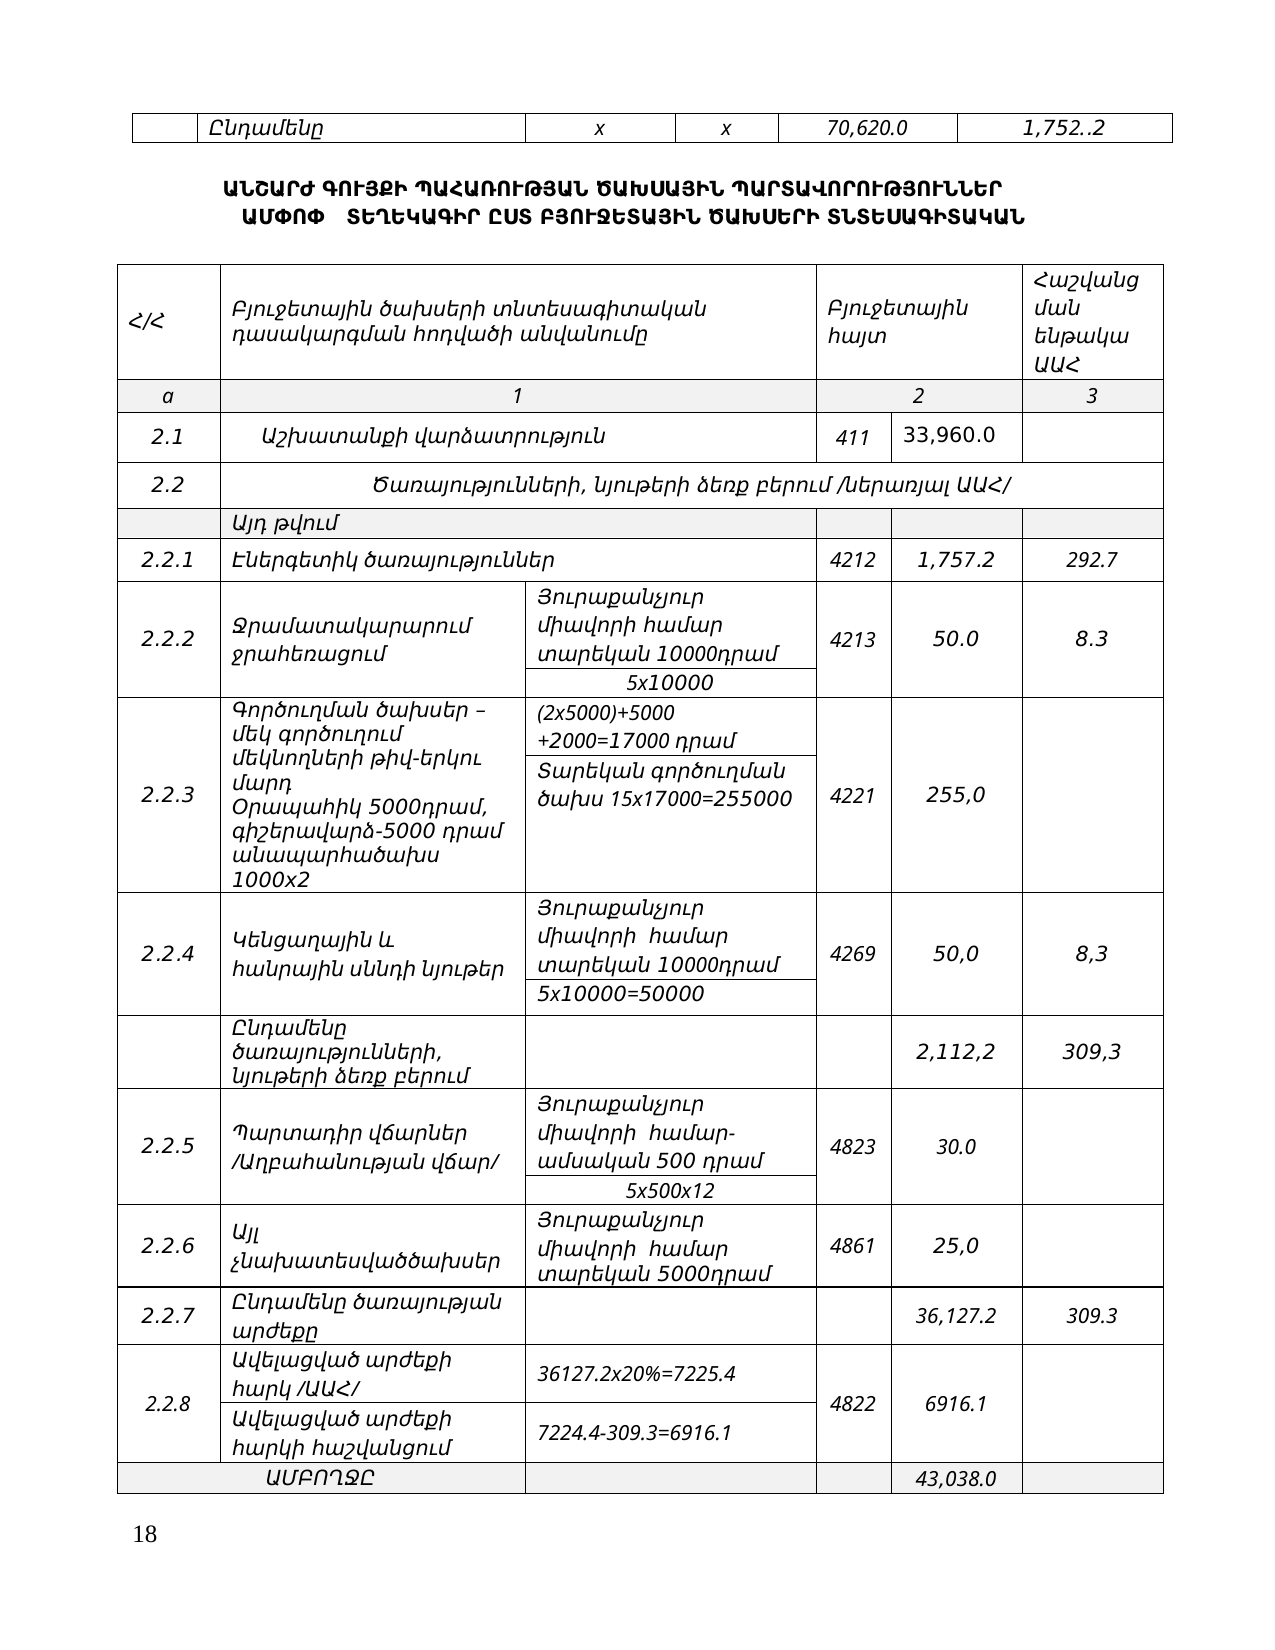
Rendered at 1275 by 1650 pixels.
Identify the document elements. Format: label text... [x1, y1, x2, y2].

table_cell 2․1 [118, 413, 220, 462]
table_cell Պարտադիր վճարներ /Աղբահանության վճար/ [221, 1089, 525, 1204]
table_cell 309,3 [1023, 1016, 1163, 1088]
table_cell Էներգետիկ ծառայություններ [221, 539, 816, 581]
table_header Բյուջետային ծախսերի տնտեսագիտական դասակարգման հոդվածի անվանումը [221, 265, 816, 378]
table_cell 25,0 [892, 1205, 1022, 1286]
table_header Հաշվանցման ենթակա ԱԱՀ [1023, 265, 1163, 378]
table_cell [1023, 413, 1163, 462]
table_cell 7224.4-309.3=6916.1 [526, 1403, 816, 1462]
table_cell [118, 1016, 220, 1088]
table_cell [1023, 1463, 1163, 1493]
table_cell [817, 509, 891, 537]
table_cell 30.0 [892, 1089, 1022, 1204]
table_cell 2․2․7 [118, 1288, 220, 1344]
table_cell x [526, 114, 675, 142]
table_cell 2.2.8 [118, 1345, 220, 1462]
table_cell 2․2․3 [118, 698, 220, 892]
text ԱՄՓՈՓ ՏԵՂԵԿԱԳԻՐ ԸՍՏ ԲՅՈՒՋԵՏԱՅԻՆ ԾԱԽՍԵՐԻ ՏՆՏԵՍԱԳԻՏԱԿԱՆ [162, 205, 1200, 229]
table_cell 4269 [817, 893, 891, 1014]
table_cell 4822 [817, 1345, 891, 1462]
table_cell 4823 [817, 1089, 891, 1204]
table_cell 2․2․4 [118, 893, 220, 1014]
table_cell Ընդամենը ծառայությունների, նյութերի ձեռք բերում [221, 1016, 525, 1088]
table_cell [1023, 698, 1163, 892]
table_cell 70,620.0 [779, 114, 957, 142]
table_cell Յուրաքանչյուր միավորի համար- ամսական 500 դրամ [526, 1089, 816, 1175]
table_cell 3 [1023, 380, 1163, 412]
table_cell [817, 1016, 891, 1088]
table_cell 1 [221, 380, 816, 412]
table_cell [526, 1288, 816, 1344]
table_cell 4212 [817, 539, 891, 581]
table_cell Այլ չնախատեսվածծախսեր [221, 1205, 525, 1286]
table_cell Ջրամատակարարում ջրահեռացում [221, 582, 525, 697]
table_cell Ընդամենը [198, 114, 525, 142]
table_cell 5x10000=50000 [526, 980, 816, 1014]
table_cell 50․0 [892, 582, 1022, 697]
table_cell 4221 [817, 698, 891, 892]
table_cell 36,127.2 [892, 1288, 1022, 1344]
table_cell 1,757․2 [892, 539, 1022, 581]
table_cell Յուրաքանչյուր միավորի համար տարեկան 10000դրամ [526, 893, 816, 978]
table_cell [133, 114, 197, 142]
table_cell 43,038.0 [892, 1463, 1022, 1493]
table_cell [1023, 1205, 1163, 1286]
table_cell [1023, 1089, 1163, 1204]
table_cell ԱՄԲՈՂՋԸ [118, 1463, 525, 1493]
table_cell (2x5000)+5000+2000=17000 դրամ [526, 698, 816, 755]
table_cell Ծառայությունների, նյութերի ձեռք բերում /ներառյալ ԱԱՀ/ [221, 463, 1163, 508]
table_cell 2,112,2 [892, 1016, 1022, 1088]
table_cell Յուրաքանչյուր միավորի համար տարեկան 10000դրամ [526, 582, 816, 667]
table_header Բյուջետային հայտ [817, 265, 1022, 378]
table_cell Աշխատանքի վարձատրություն [221, 413, 816, 462]
table_cell 50,0 [892, 893, 1022, 1014]
table_cell 2․2․6 [118, 1205, 220, 1286]
table_cell 2․2․2 [118, 582, 220, 697]
table_cell a [118, 380, 220, 412]
table_cell 1,752.․2 [958, 114, 1172, 142]
table_cell Կենցաղային և հանրային սննդի նյութեր [221, 893, 525, 1014]
table_cell Տարեկան գործուղման ծախս 15x17000=255000 [526, 756, 816, 892]
table_cell 2․2․5 [118, 1089, 220, 1204]
table_cell [1023, 509, 1163, 537]
table_cell Ավելացված արժեքի հարկի հաշվանցում [221, 1403, 525, 1462]
table_cell [526, 1463, 816, 1493]
table_cell Ընդամենը ծառայության արժեքը [221, 1288, 525, 1344]
table_cell 5x500x12 [526, 1176, 816, 1204]
table_cell 2․2 [118, 463, 220, 508]
table_cell [1023, 1345, 1163, 1462]
table_cell 309.3 [1023, 1288, 1163, 1344]
table_cell Ավելացված արժեքի հարկ /ԱԱՀ/ [221, 1345, 525, 1402]
table_cell Յուրաքանչյուր միավորի համար տարեկան 5000դրամ [526, 1205, 816, 1286]
table_cell 4213 [817, 582, 891, 697]
table_cell 6916.1 [892, 1345, 1022, 1462]
table_cell Այդ թվում [221, 509, 816, 537]
table_cell 2․2․1 [118, 539, 220, 581]
table_cell [892, 509, 1022, 537]
table_cell [817, 1463, 891, 1493]
table_cell [118, 509, 220, 537]
table_cell 5x10000 [526, 669, 816, 697]
table_cell [526, 1016, 816, 1088]
table_cell 255,0 [892, 698, 1022, 892]
table_cell 2 [817, 380, 1022, 412]
table_cell 411 [817, 413, 891, 462]
table_cell 292.7 [1023, 539, 1163, 581]
table_cell 33,960․0 [892, 413, 1022, 462]
table_cell x [676, 114, 778, 142]
table_cell 4861 [817, 1205, 891, 1286]
table_cell 36127.2x20%=7225.4 [526, 1345, 816, 1402]
table_cell 8․3 [1023, 582, 1163, 697]
table_header Հ/Հ [118, 265, 220, 378]
text ԱՆՇԱՐԺ ԳՈՒՅՔԻ ՊԱՀԱՌՈՒԹՅԱՆ ԾԱԽՍԱՅԻՆ ՊԱՐՏԱՎՈՐՈՒԹՅՈՒՆՆԵՐ [162, 177, 1200, 201]
table_cell 8,3 [1023, 893, 1163, 1014]
table_cell Գործուղման ծախսեր –մեկ գործուղում մեկնողների թիվ-երկու մարդ Օրապահիկ 5000դրամ, գիշերավարձ-5000 դրամ անապարհածախս 1000x2 [221, 698, 525, 892]
table_cell [817, 1288, 891, 1344]
